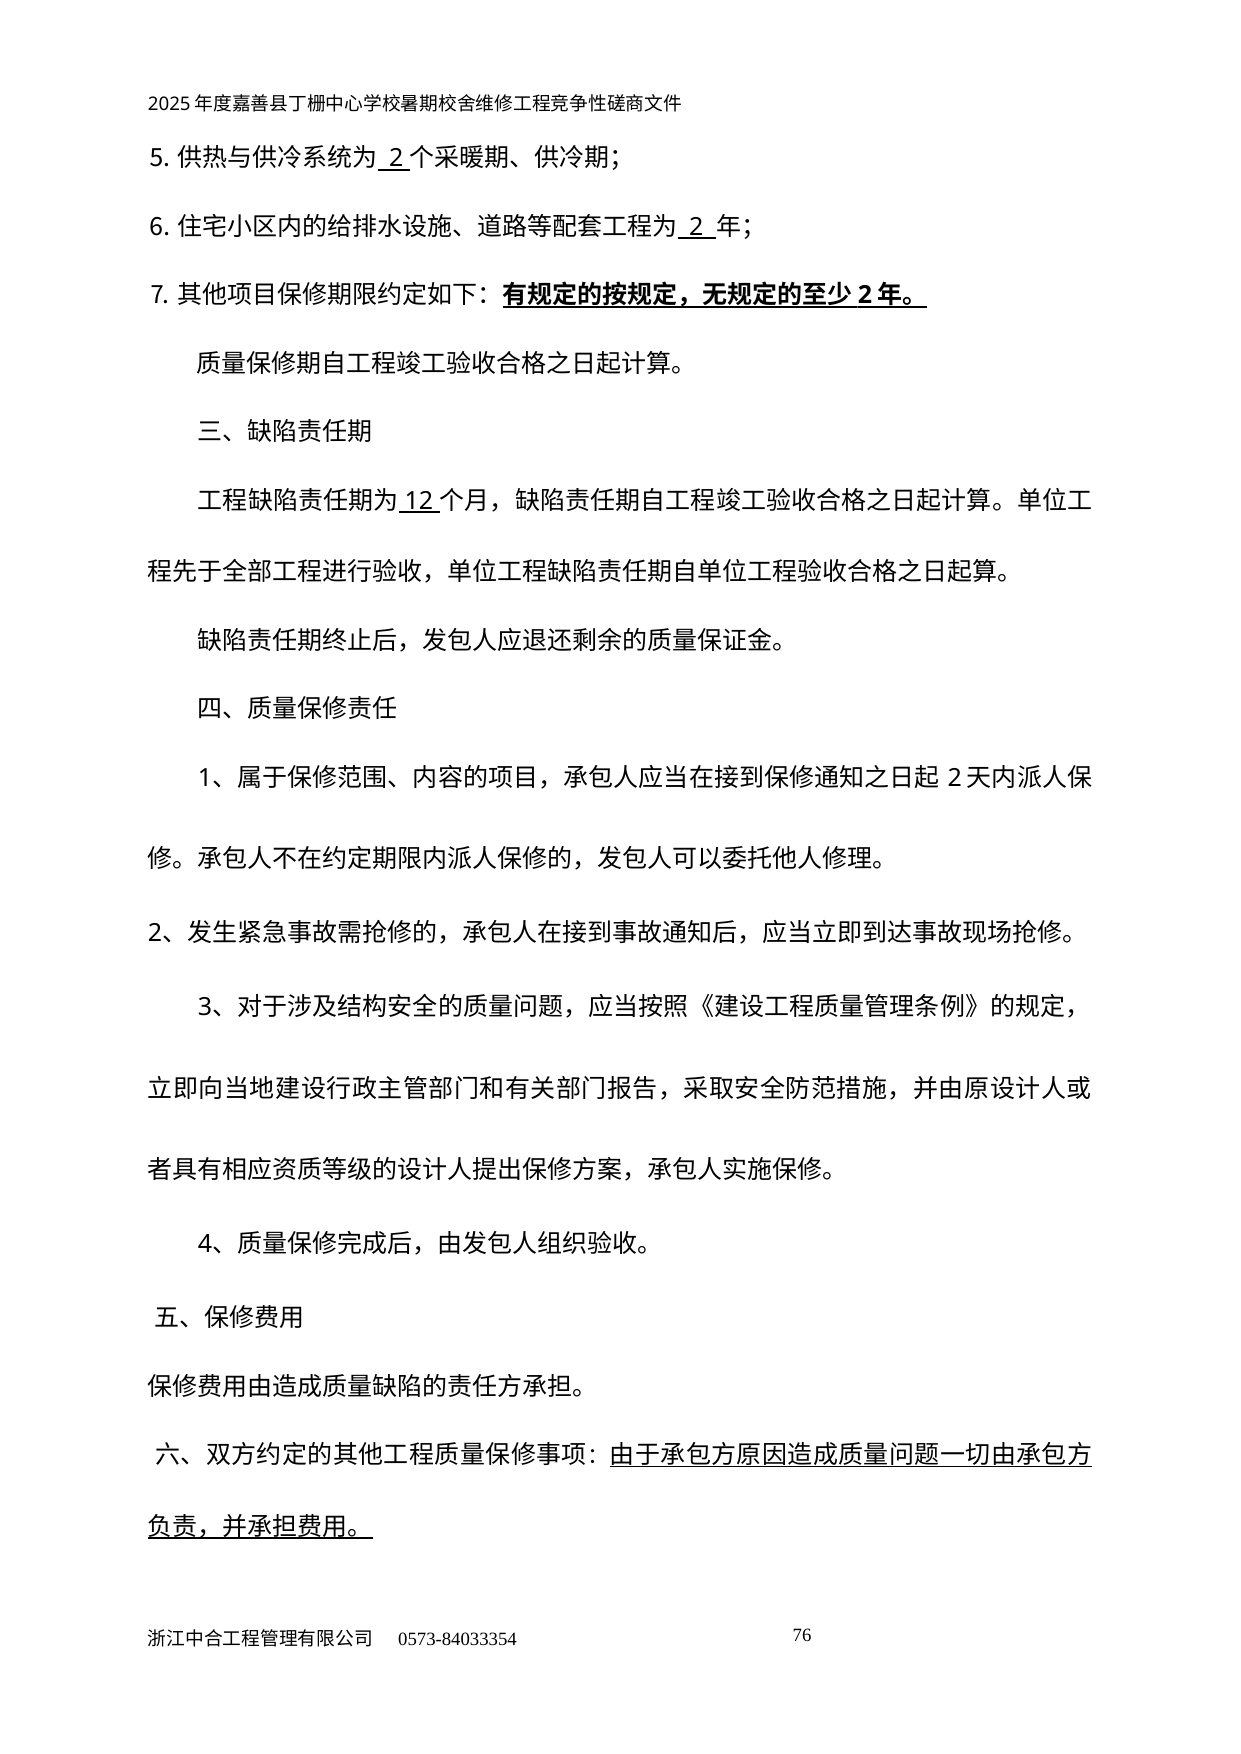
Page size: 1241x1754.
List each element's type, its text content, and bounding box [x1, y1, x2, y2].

text 2、发生紧急事故需抢修的，承包人在接到事故通知后，应当立即到达事故现场抢修。 [148, 898, 1093, 963]
text 质量保修期自工程竣工验收合格之日起计算。 [148, 329, 1093, 394]
list 质量保修责任 [148, 674, 1093, 739]
text 五、保修费用 [148, 1283, 1093, 1348]
text 六、双方约定的其他工程质量保修事项：由于承包方原因造成质量问题一切由承包方负责，并承担费用。 [148, 1420, 1093, 1557]
text 1、属于保修范围、内容的项目，承包人应当在接到保修通知之日起2天内派人保修。承包人不在约定期限内派人保修的，发包人可以委托他人修理。 [148, 743, 1093, 889]
text ⒍住宅小区内的给排水设施、道路等配套工程为 2 年； [148, 192, 1093, 257]
text 保修费用由造成质量缺陷的责任方承担。 [148, 1352, 1093, 1417]
text ⒌供热与供冷系统为 2 个采暖期、供冷期； [148, 123, 1093, 188]
text 3、对于涉及结构安全的质量问题，应当按照《建设工程质量管理条例》的规定，立即向当地建设行政主管部门和有关部门报告，采取安全防范措施，并由原设计人或者具有相应资质等级的设计人提出保修方案，承包人实施保修。 [148, 972, 1093, 1200]
text 缺陷责任期终止后，发包人应退还剩余的质量保证金。 [148, 606, 1093, 671]
text ⒎其他项目保修期限约定如下：有规定的按规定，无规定的至少2年。 [148, 260, 1093, 325]
text 三、缺陷责任期 [148, 397, 1093, 462]
text 4、质量保修完成后，由发包人组织验收。 [148, 1209, 1093, 1274]
text 工程缺陷责任期为 12 个月，缺陷责任期自工程竣工验收合格之日起计算。单位工程先于全部工程进行验收，单位工程缺陷责任期自单位工程验收合格之日起算。 [148, 466, 1093, 602]
